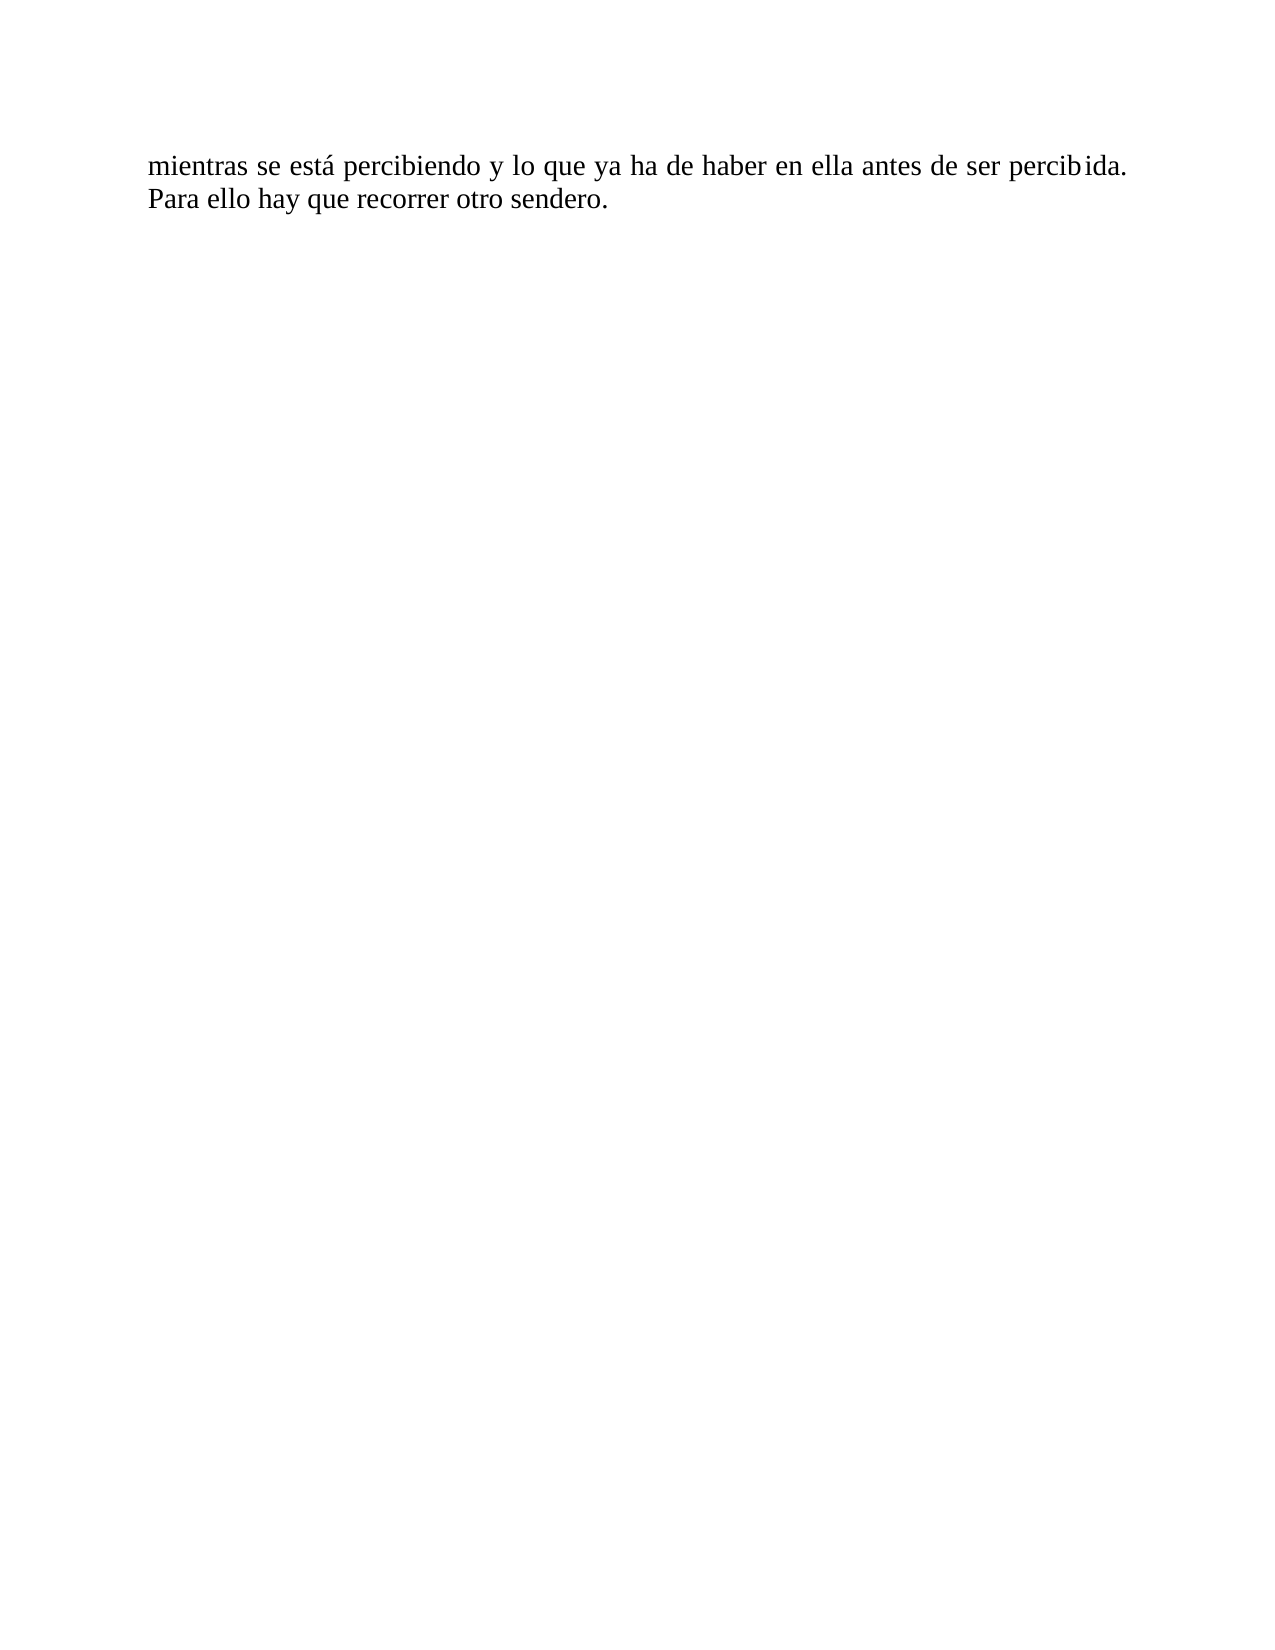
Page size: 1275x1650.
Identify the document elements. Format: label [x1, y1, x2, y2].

text [148, 148, 1127, 215]
